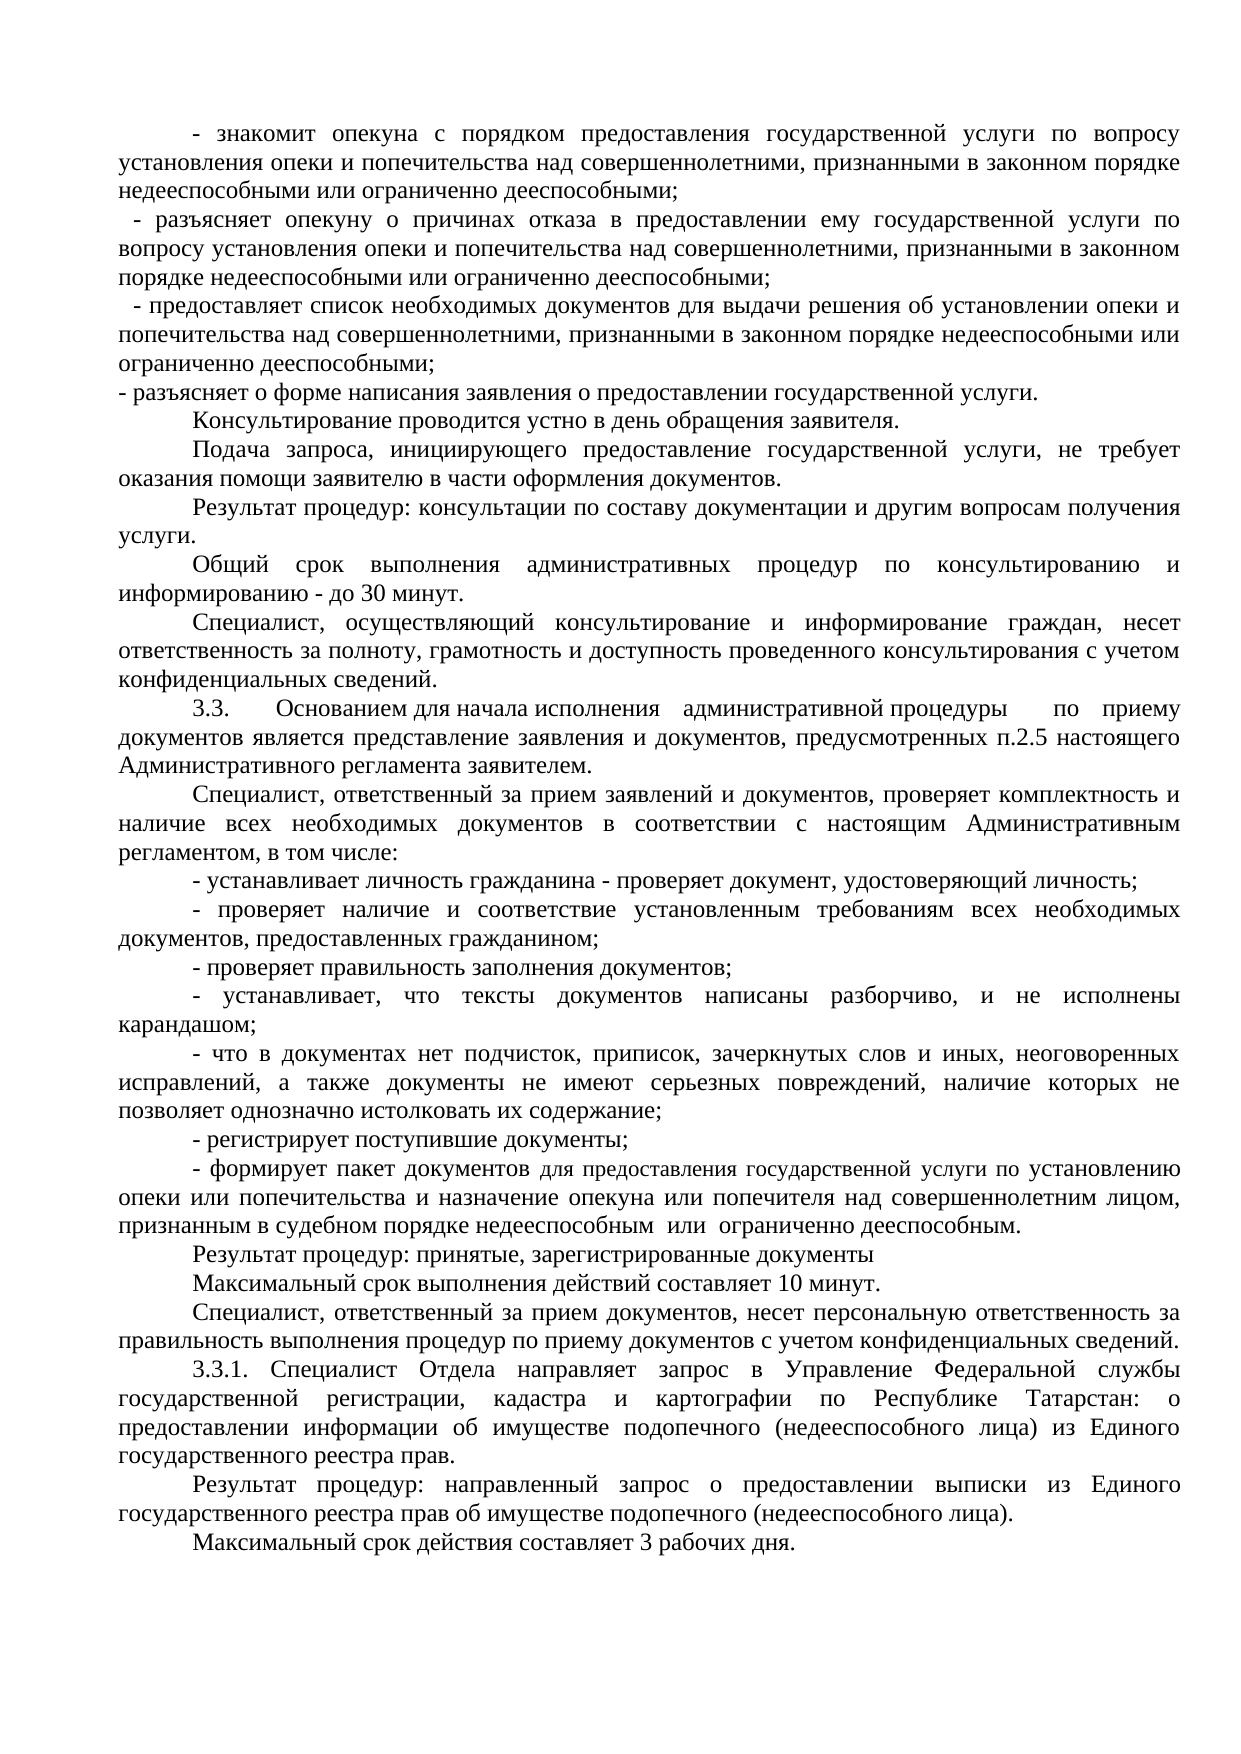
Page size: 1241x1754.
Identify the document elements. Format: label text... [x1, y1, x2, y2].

text 3.3. Основанием для начала исполнения административной процедуры по приему документов является представление заявления и документов, предусмотренных п.2.5 настоящего Административного регламента заявителем. [118, 693, 1181, 779]
text Специалист, осуществляющий консультирование и информирование граждан, несет ответственность за полноту, грамотность и доступность проведенного консультирования с учетом конфиденциальных сведений. [118, 607, 1181, 693]
text - проверяет правильность заполнения документов; [118, 952, 1181, 981]
text Максимальный срок действия составляет 3 рабочих дня. [118, 1527, 1181, 1556]
text - разъясняет опекуну о причинах отказа в предоставлении ему государственной услуги по вопросу установления опеки и попечительства над совершеннолетними, признанными в законном порядке недееспособными или ограниченно дееспособными; [118, 204, 1181, 291]
text - формирует пакет документов для предоставления государственной услуги по установлению опеки или попечительства и назначение опекуна или попечителя над совершеннолетним лицом, признанным в судебном порядке недееспособным или ограниченно дееспособным. [118, 1153, 1181, 1239]
text Консультирование проводится устно в день обращения заявителя. [118, 406, 1181, 434]
text - что в документах нет подчисток, приписок, зачеркнутых слов и иных, неоговоренных исправлений, а также документы не имеют серьезных повреждений, наличие которых не позволяет однозначно истолковать их содержание; [118, 1038, 1181, 1124]
text Результат процедур: направленный запрос о предоставлении выписки из Единого государственного реестра прав об имуществе подопечного (недееспособного лица). [118, 1469, 1181, 1527]
text Результат процедур: принятые, зарегистрированные документы [118, 1239, 1181, 1268]
text - знакомит опекуна с порядком предоставления государственной услуги по вопросу установления опеки и попечительства над совершеннолетними, признанными в законном порядке недееспособными или ограниченно дееспособными; [118, 118, 1181, 204]
text - предоставляет список необходимых документов для выдачи решения об установлении опеки и попечительства над совершеннолетними, признанными в законном порядке недееспособными или ограниченно дееспособными; [118, 291, 1181, 377]
text - регистрирует поступившие документы; [118, 1124, 1181, 1153]
text 3.3.1. Специалист Отдела направляет запрос в Управление Федеральной службы государственной регистрации, кадастра и картографии по Республике Татарстан: о предоставлении информации об имуществе подопечного (недееспособного лица) из Единого государственного реестра прав. [118, 1354, 1181, 1469]
text - устанавливает личность гражданина - проверяет документ, удостоверяющий личность; [118, 866, 1181, 894]
text Результат процедур: консультации по составу документации и другим вопросам получения услуги. [118, 492, 1181, 549]
text - проверяет наличие и соответствие установленным требованиям всех необходимых документов, предоставленных гражданином; [118, 894, 1181, 952]
text Подача запроса, инициирующего предоставление государственной услуги, не требует оказания помощи заявителю в части оформления документов. [118, 434, 1181, 492]
text Общий срок выполнения административных процедур по консультированию и информированию - до 30 минут. [118, 549, 1181, 607]
text - разъясняет о форме написания заявления о предоставлении государственной услуги. [118, 377, 1181, 406]
text - устанавливает, что тексты документов написаны разборчиво, и не исполнены карандашом; [118, 981, 1181, 1038]
text Максимальный срок выполнения действий составляет 10 минут. [118, 1268, 1181, 1297]
text Специалист, ответственный за прием заявлений и документов, проверяет комплектность и наличие всех необходимых документов в соответствии с настоящим Административным регламентом, в том числе: [118, 779, 1181, 866]
text Специалист, ответственный за прием документов, несет персональную ответственность за правильность выполнения процедур по приему документов с учетом конфиденциальных сведений. [118, 1297, 1181, 1354]
